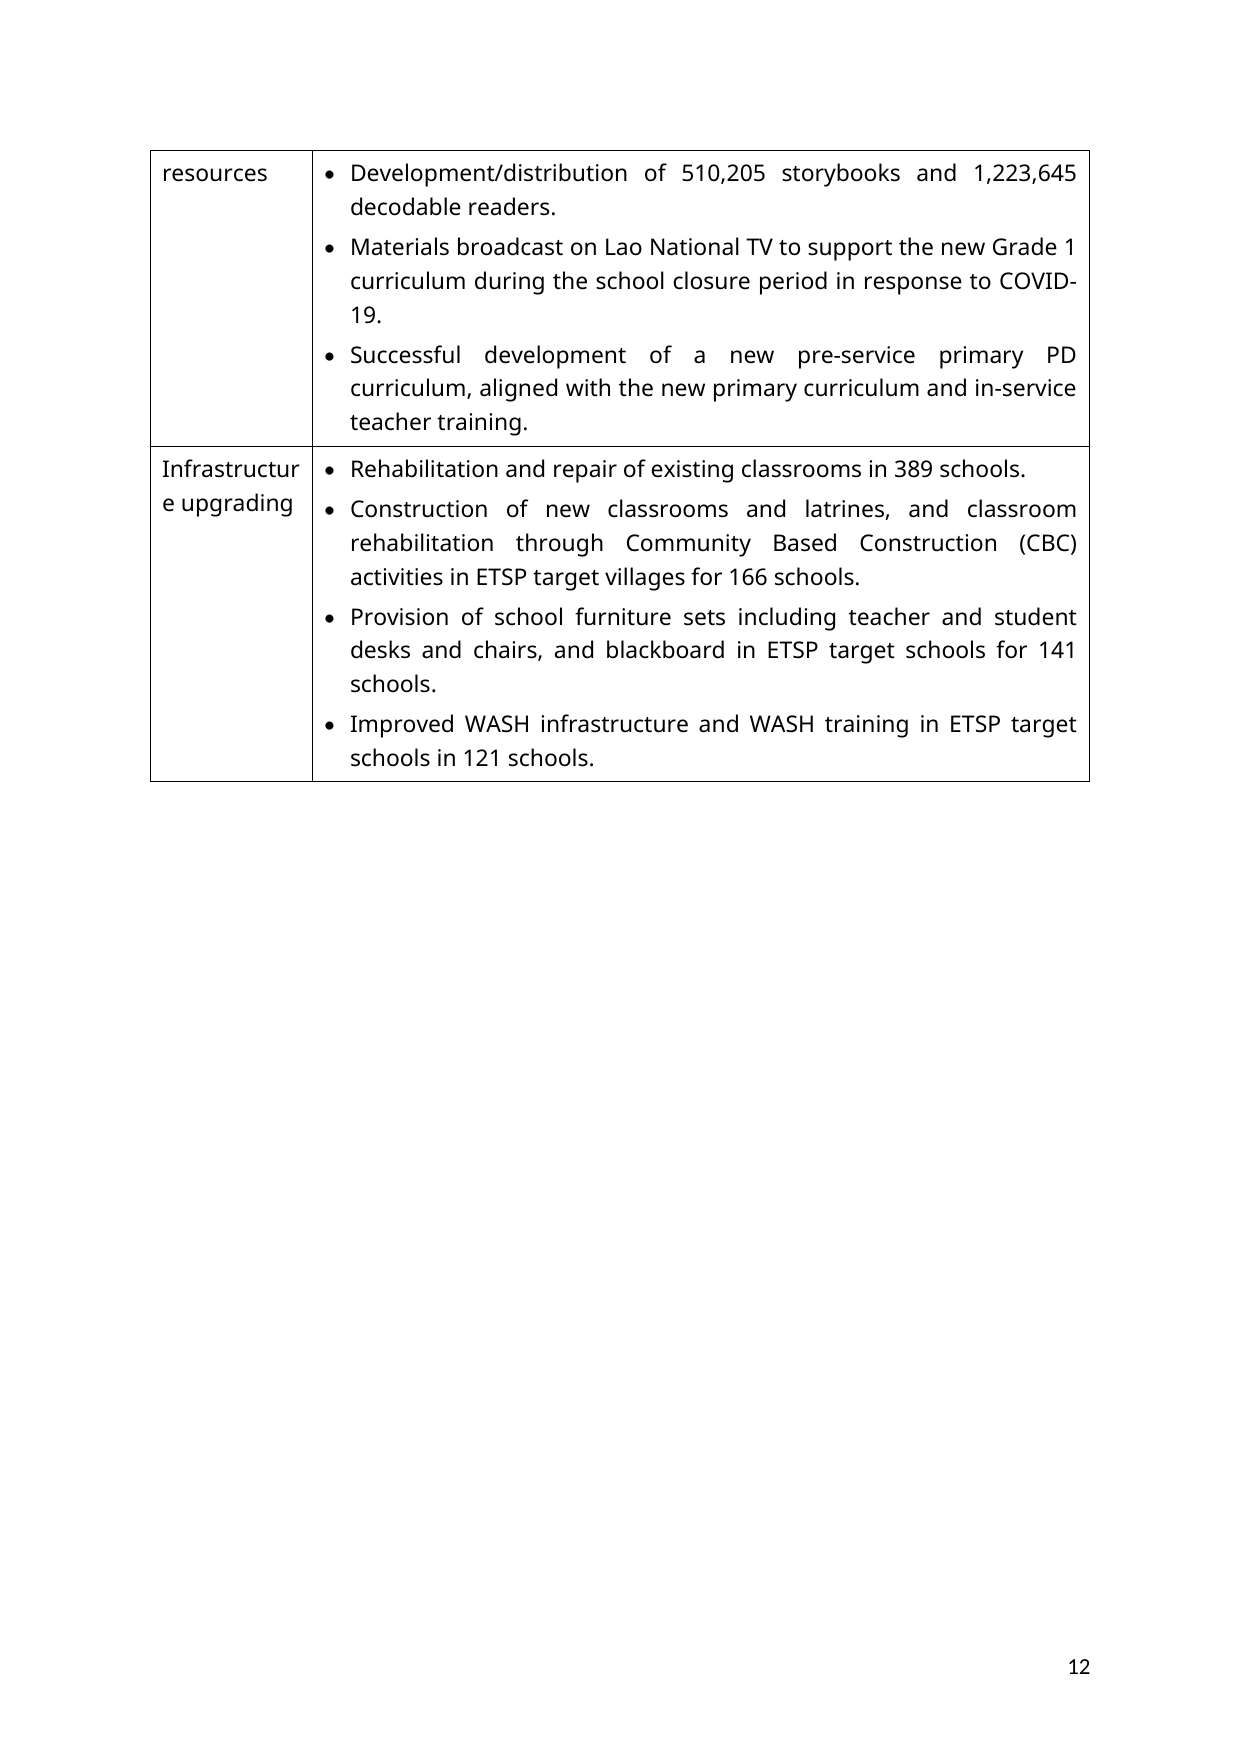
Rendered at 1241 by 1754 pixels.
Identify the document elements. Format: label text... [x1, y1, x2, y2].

table_cell Infrastructure upgrading [151, 447, 312, 781]
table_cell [313, 151, 1089, 446]
table_cell Rehabilitation and repair of existing classrooms in 389 schools. Construction of new classrooms and latrines, and classroom rehabilitation through Community Based Construction (CBC) activities in ETSP target villages for 166 schools. Provision of school furniture sets including teacher and student desks and chairs, and blackboard in ETSP target schools for 141 schools. Improved WASH infrastructure and WASH training in ETSP target schools in 121 schools. [313, 447, 1089, 781]
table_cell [151, 151, 312, 446]
